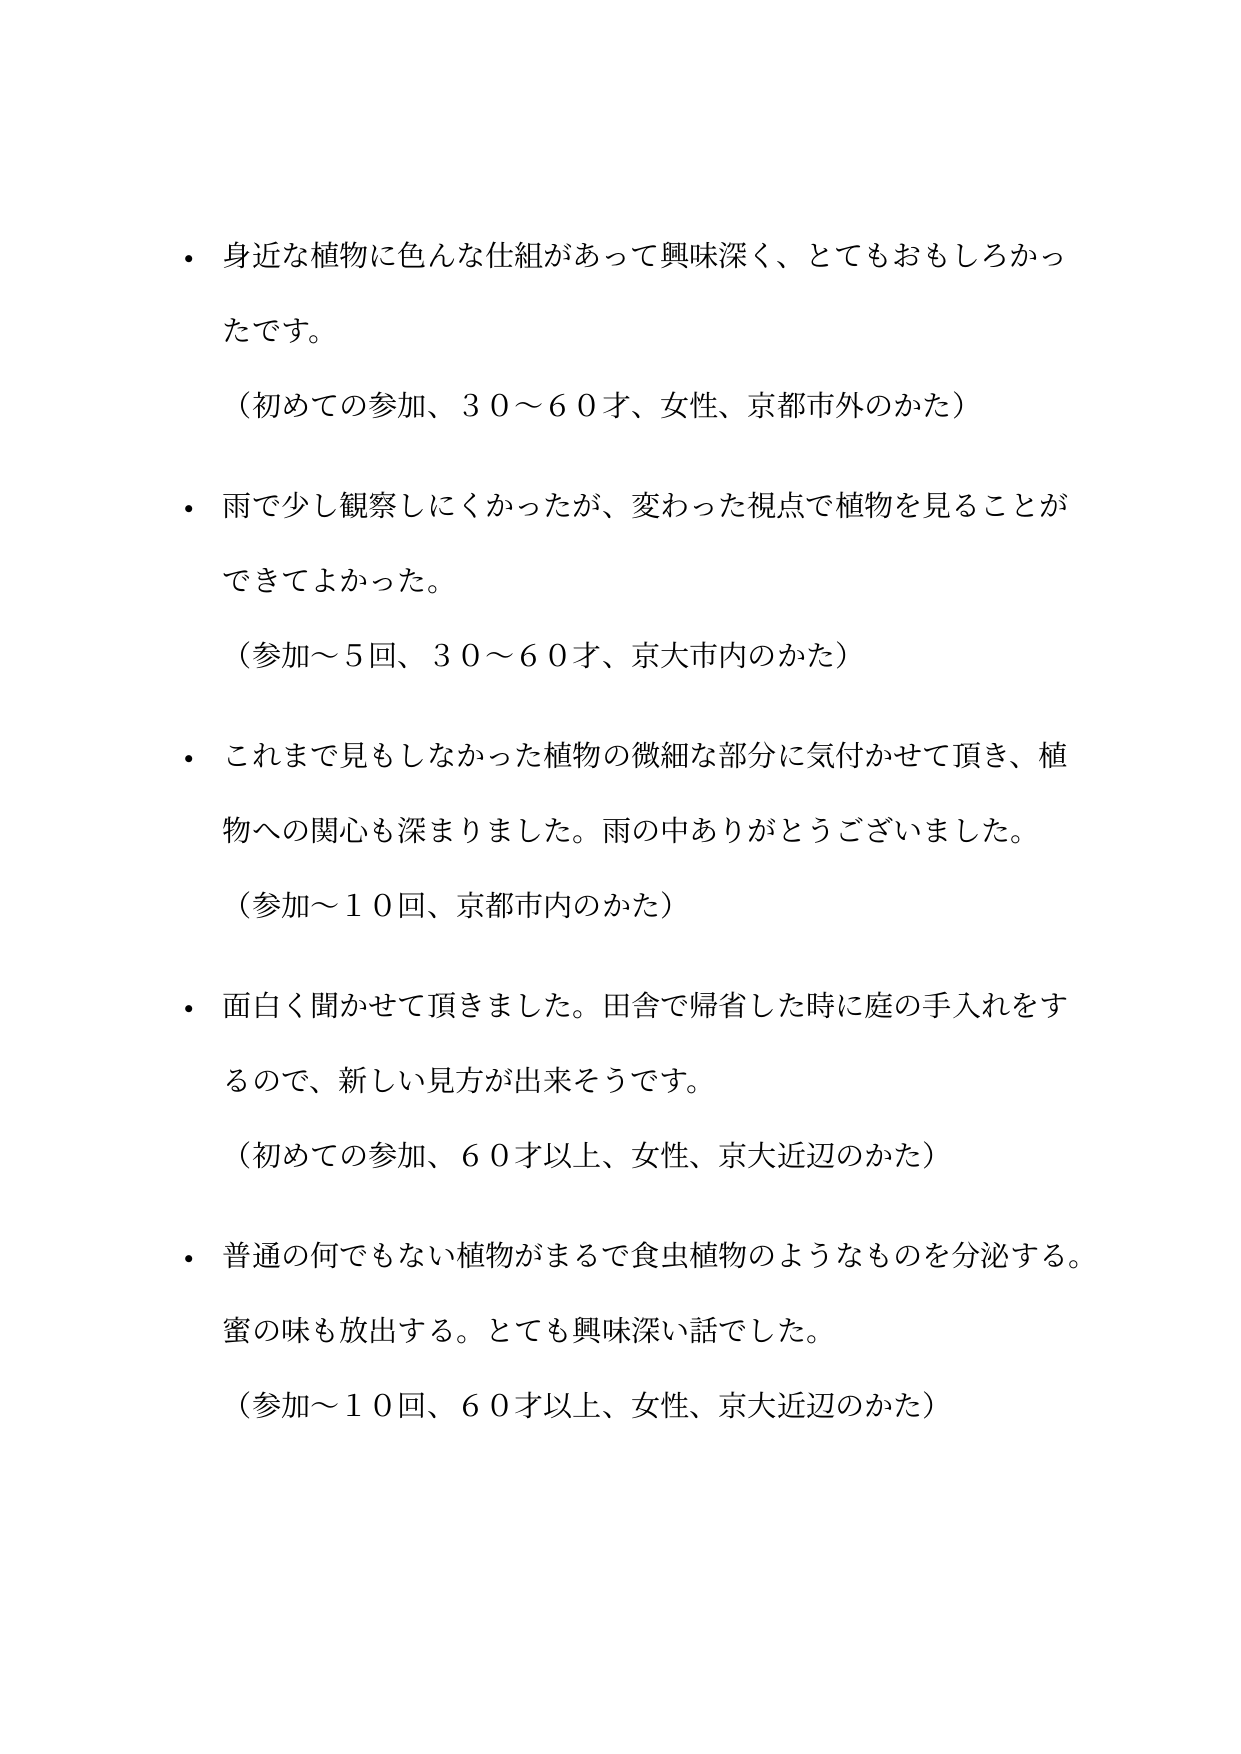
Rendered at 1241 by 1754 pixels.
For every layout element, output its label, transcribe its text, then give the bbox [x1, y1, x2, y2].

list これまで見もしなかった植物の微細な部分に気付かせて頂き、植物への関心も深まりました。雨の中ありがとうございました。 （参加～１０回、京都市内のかた） [185, 717, 1093, 942]
list 面白く聞かせて頂きました。田舎で帰省した時に庭の手入れをするので、新しい見方が出来そうです。 （初めての参加、６０才以上、女性、京大近辺のかた） [185, 967, 1093, 1192]
list 雨で少し観察しにくかったが、変わった視点で植物を見ることができてよかった。 （参加～５回、３０～６０才、京大市内のかた） [185, 467, 1093, 692]
list 身近な植物に色んな仕組があって興味深く、とてもおもしろかったです。 （初めての参加、３０～６０才、女性、京都市外のかた） [185, 217, 1093, 442]
list 普通の何でもない植物がまるで食虫植物のようなものを分泌する。蜜の味も放出する。とても興味深い話でした。 （参加～１０回、６０才以上、女性、京大近辺のかた） [185, 1217, 1093, 1442]
